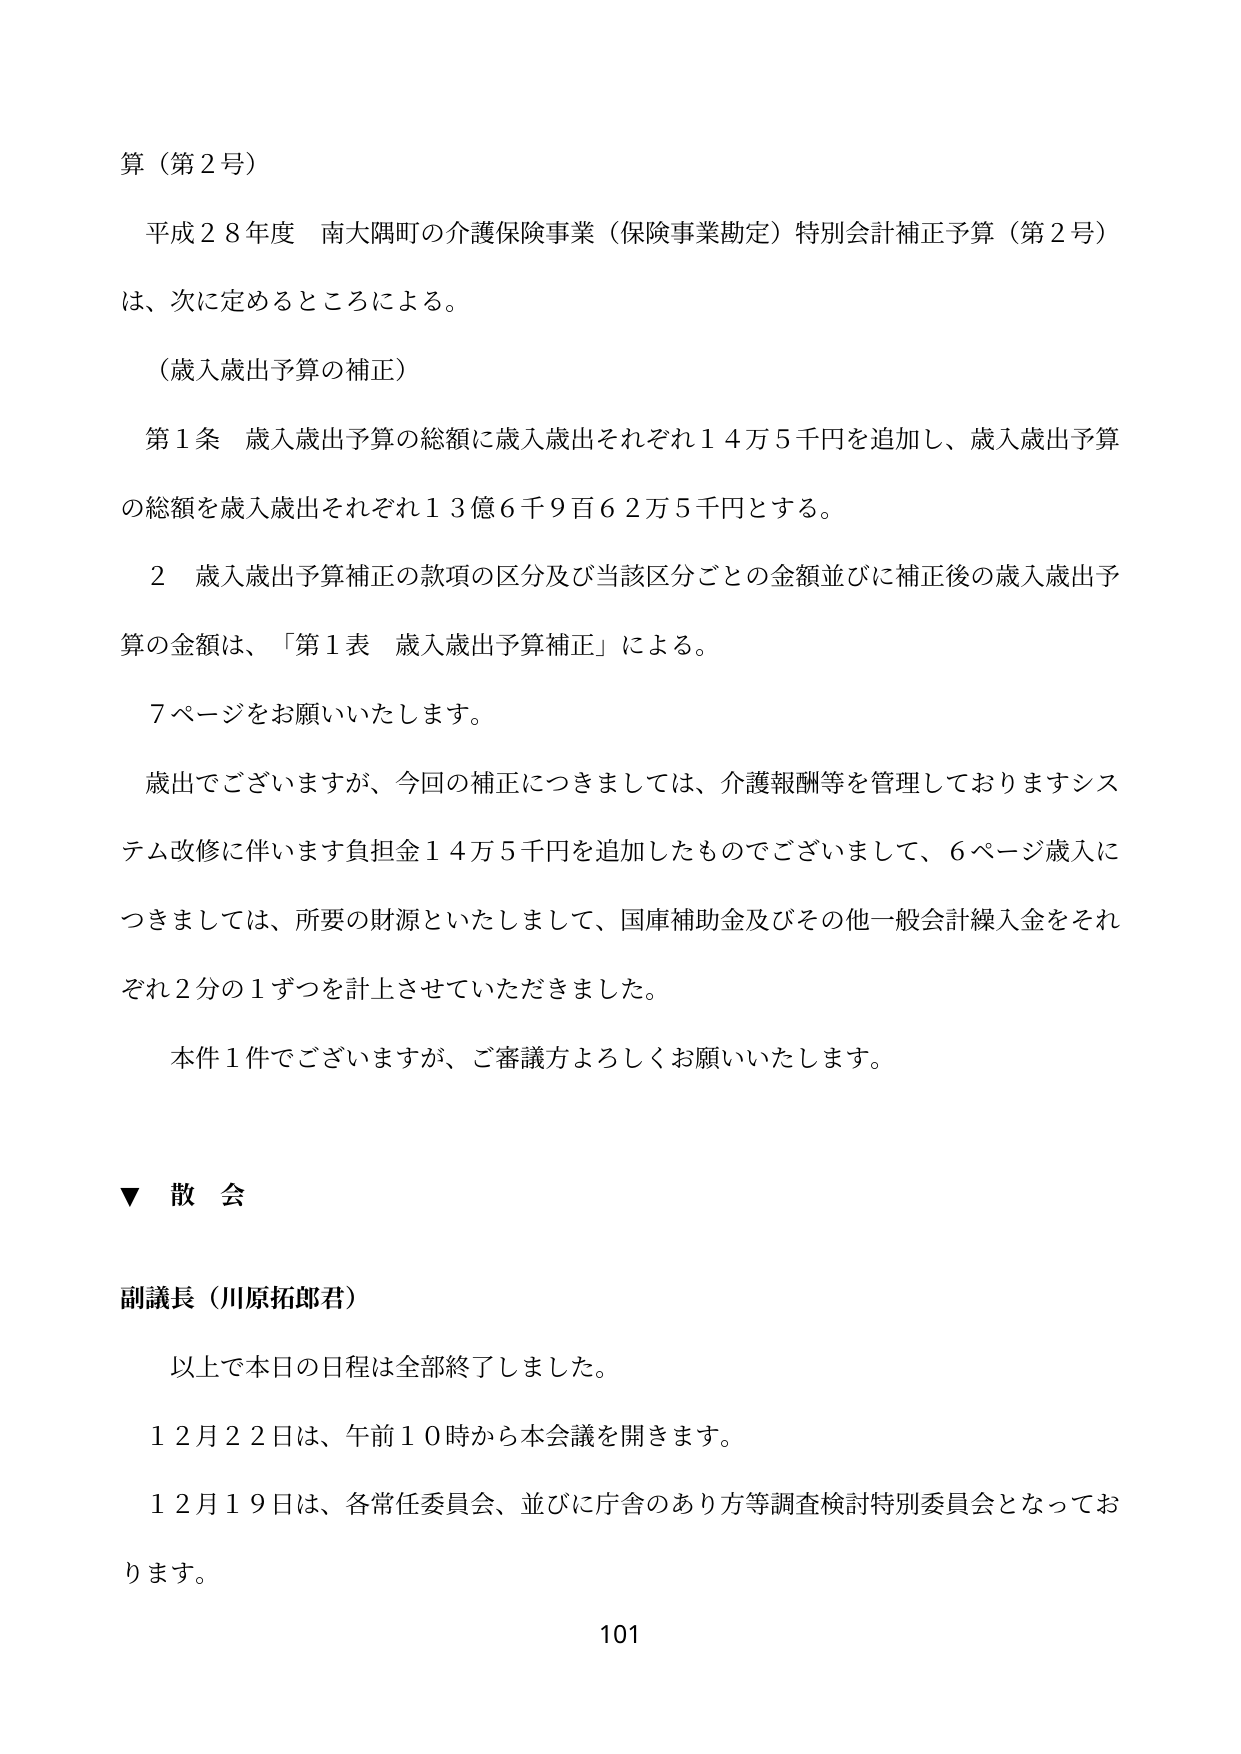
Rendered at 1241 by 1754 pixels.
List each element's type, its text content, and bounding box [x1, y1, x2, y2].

text 以上で本日の日程は全部終了しました。 [120, 1331, 1120, 1400]
text ７ページをお願いいたします。 [120, 678, 1120, 747]
text １２月２２日は、午前１０時から本会議を開きます。 [120, 1400, 1120, 1469]
text 本件１件でございますが、ご審議方よろしくお願いいたします。 [120, 1022, 1120, 1091]
text ２ 歳入歳出予算補正の款項の区分及び当該区分ごとの金額並びに補正後の歳入歳出予算の金額は、「第１表 歳入歳出予算補正」による。 [120, 541, 1120, 678]
text （歳入歳出予算の補正） [120, 334, 1120, 403]
text 平成２８年度 南大隅町の介護保険事業（保険事業勘定）特別会計補正予算（第２号）は、次に定めるところによる。 [120, 197, 1120, 334]
text 副議長（川原拓郎君） [120, 1263, 1120, 1331]
text １２月１９日は、各常任委員会、並びに庁舎のあり方等調査検討特別委員会となっております。 [120, 1469, 1120, 1606]
text 歳出でございますが、今回の補正につきましては、介護報酬等を管理しておりますシステム改修に伴います負担金１４万５千円を追加したものでございまして、６ページ歳入につきましては、所要の財源といたしまして、国庫補助金及びその他一般会計繰入金をそれぞれ２分の１ずつを計上させていただきました。 [120, 747, 1120, 1022]
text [120, 128, 1120, 197]
text 第１条 歳入歳出予算の総額に歳入歳出それぞれ１４万５千円を追加し、歳入歳出予算の総額を歳入歳出それぞれ１３億６千９百６２万５千円とする。 [120, 403, 1120, 541]
text ▼ 散 会 [120, 1159, 1120, 1228]
